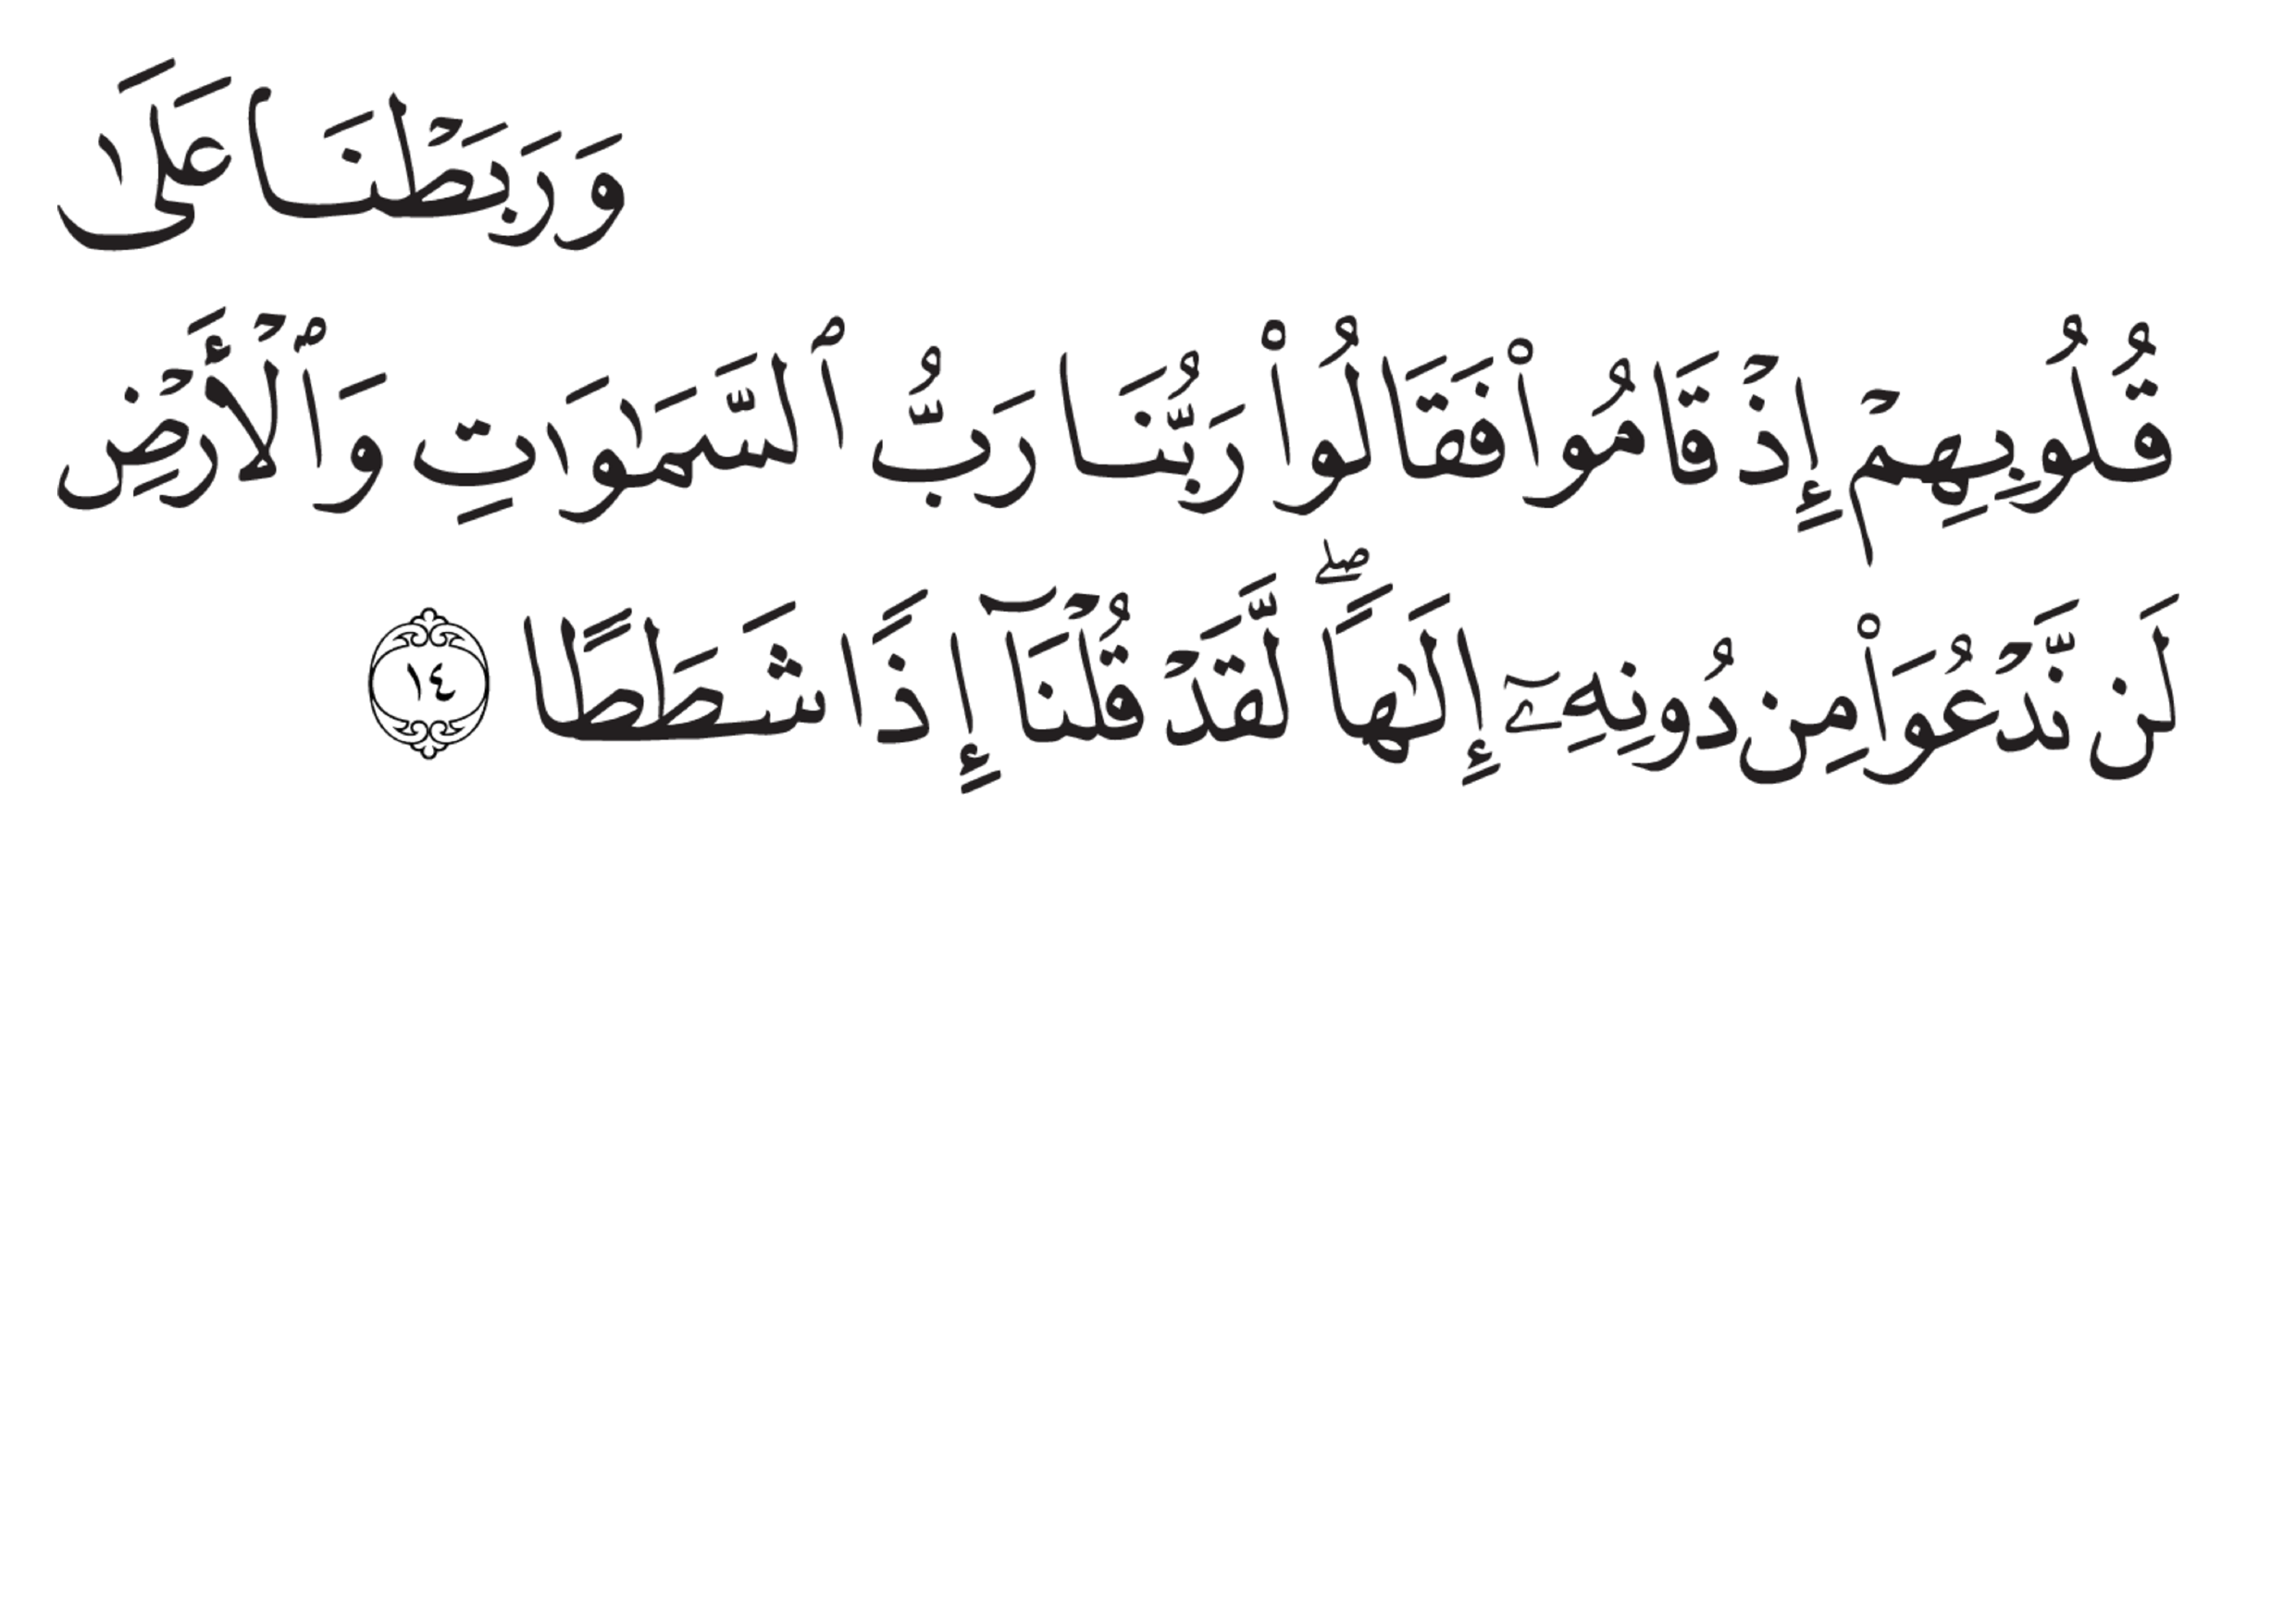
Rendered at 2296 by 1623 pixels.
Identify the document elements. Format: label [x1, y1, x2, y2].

picture [57, 57, 2179, 795]
